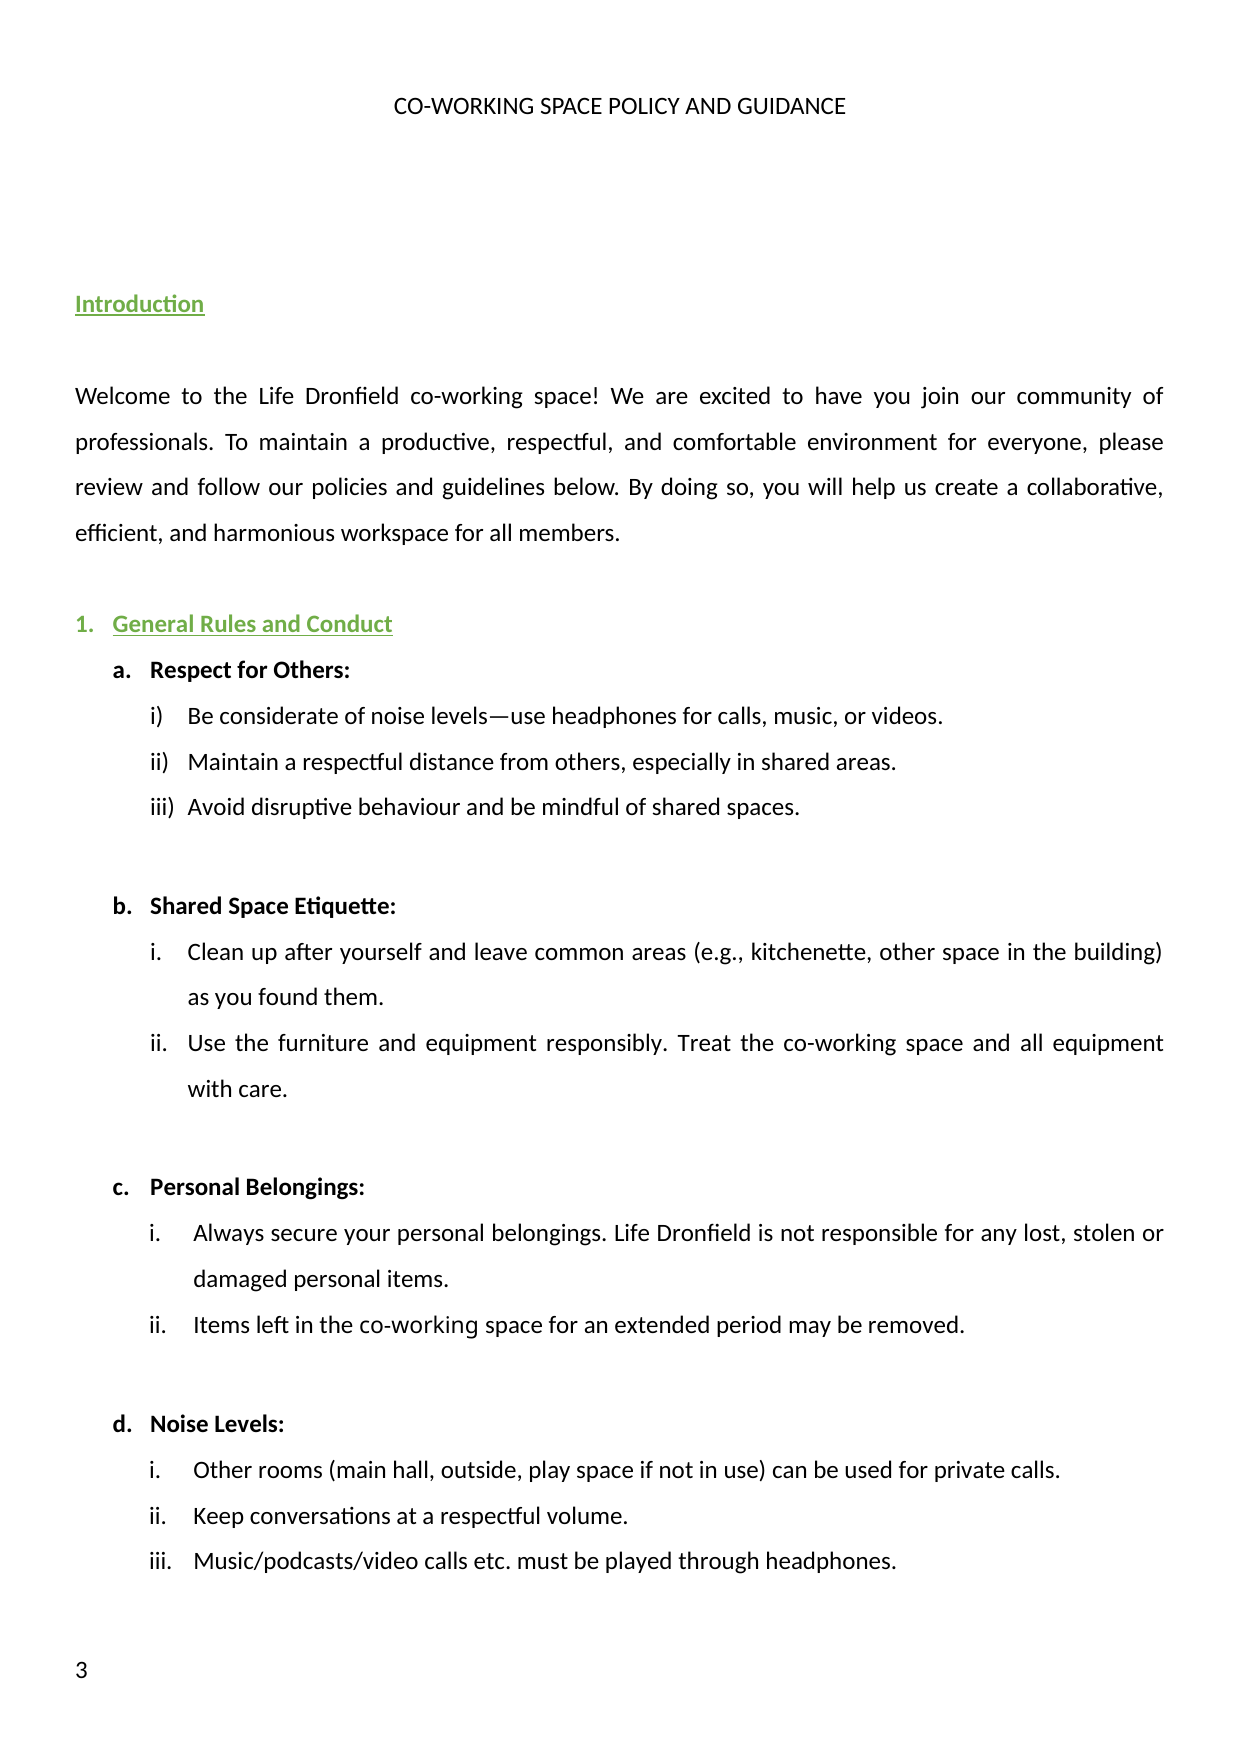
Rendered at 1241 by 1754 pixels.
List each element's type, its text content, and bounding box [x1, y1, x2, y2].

list Noise Levels: [112, 1408, 1165, 1439]
text Welcome to the Life Dronfield co-working space! We are excited to have you join our community of professionals. To maintain a productive, respectful, and comfortable environment for everyone, please review and follow our policies and guidelines below. By doing so, you will help us create a collaborative, efficient, and harmonious workspace for all members. [75, 380, 1165, 548]
list Be considerate of noise levels—use headphones for calls, music, or videos. [150, 700, 1165, 731]
list Always secure your personal belongings. Life Dronfield is not responsible for any lost, stolen or damaged personal items. [149, 1217, 1165, 1293]
list Maintain a respectful distance from others, especially in shared areas. [150, 746, 1165, 776]
list Items left in the co-working space for an extended period may be removed. [149, 1309, 1165, 1340]
list General Rules and Conduct [75, 608, 1165, 639]
list Other rooms (main hall, outside, play space if not in use) can be used for private calls. [149, 1454, 1165, 1484]
list Avoid disruptive behaviour and be mindful of shared spaces. [150, 791, 1165, 822]
list Use the furniture and equipment responsibly. Treat the co-working space and all equipment with care. [150, 1027, 1165, 1103]
list Music/podcasts/video calls etc. must be played through headphones. [149, 1546, 1165, 1576]
list Respect for Others: [112, 654, 1165, 685]
list Personal Belongings: [112, 1171, 1165, 1202]
list Clean up after yourself and leave common areas (e.g., kitchenette, other space in the building) as you found them. [150, 936, 1165, 1012]
list Keep conversations at a respectful volume. [149, 1500, 1165, 1530]
text Introduction [75, 288, 1165, 319]
list Shared Space Etiquette: [112, 890, 1165, 921]
